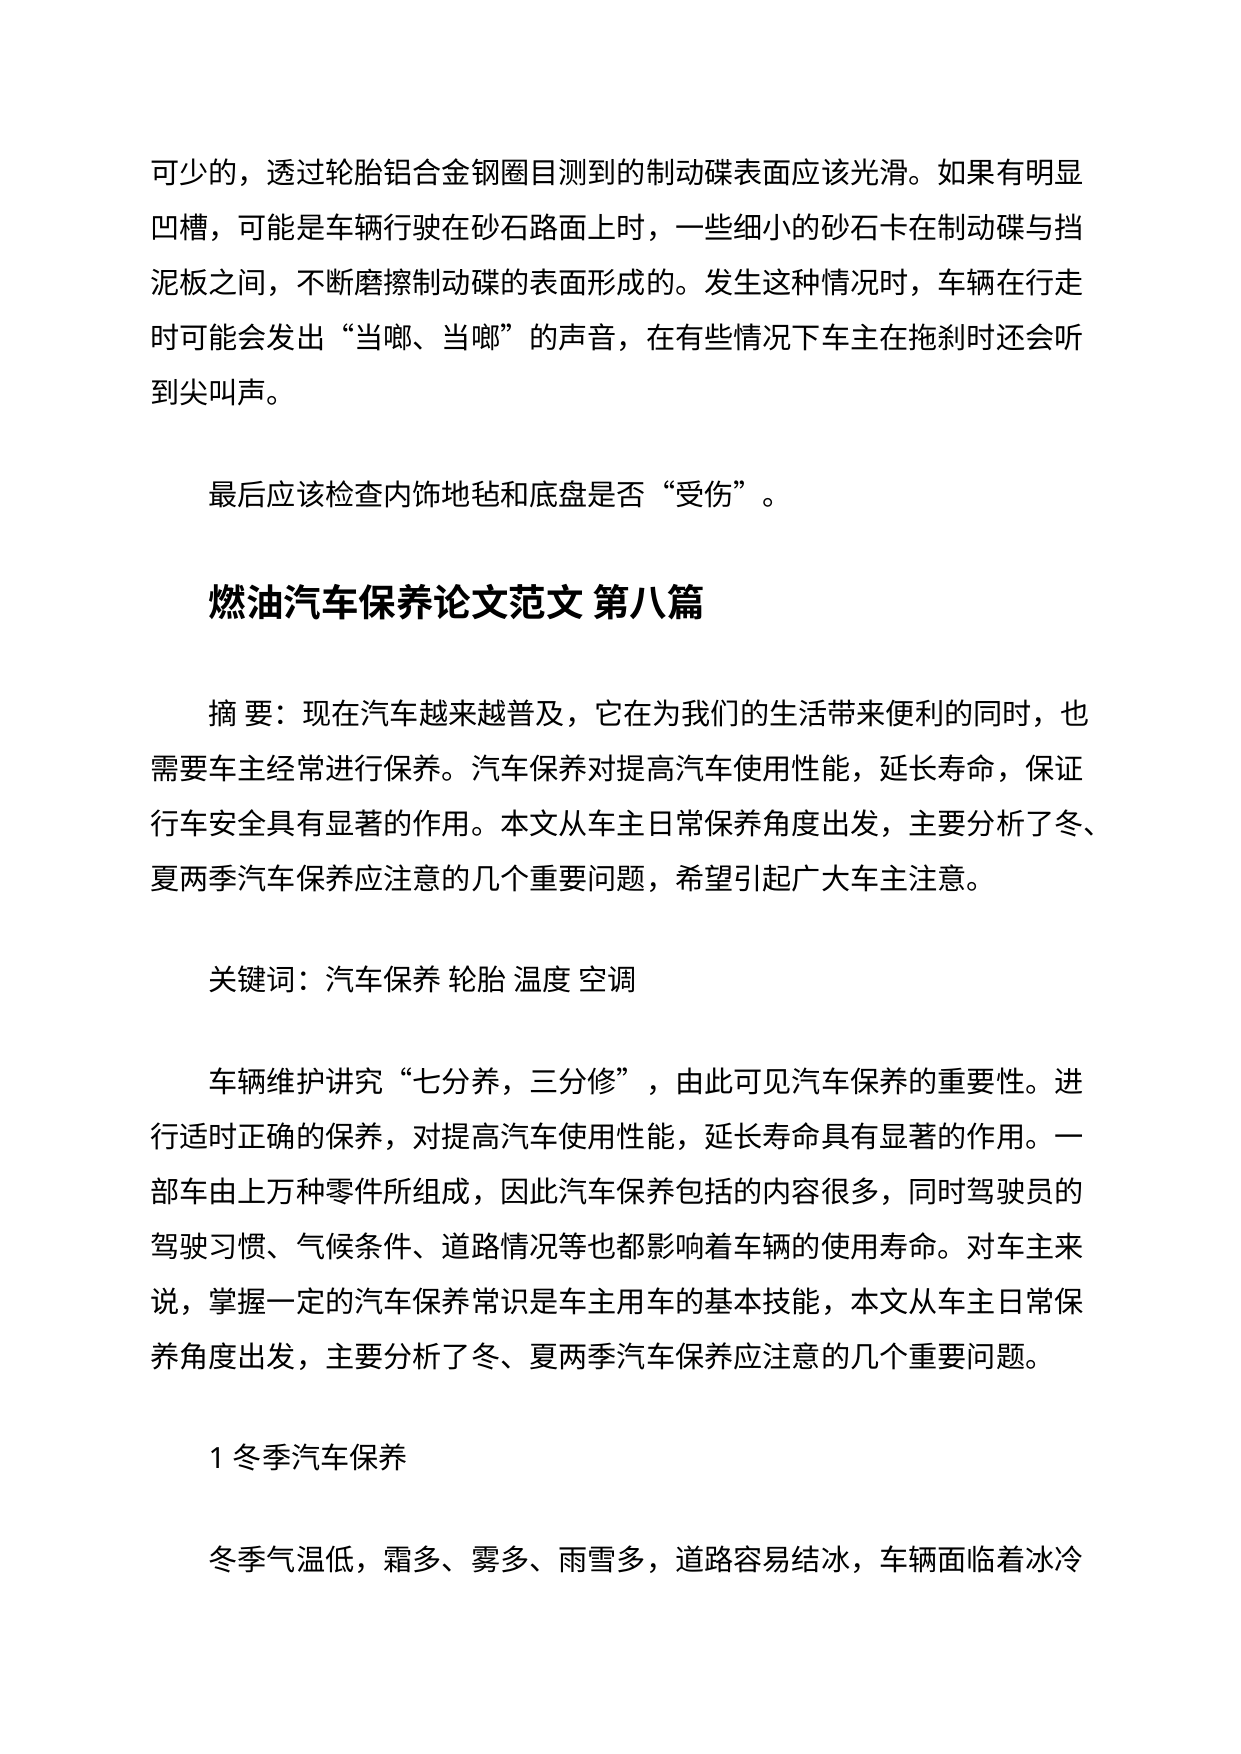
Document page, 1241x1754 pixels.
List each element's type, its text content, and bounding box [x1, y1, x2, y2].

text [150, 150, 1090, 412]
text 关键词：汽车保养 轮胎 温度 空调 [150, 957, 1090, 999]
text 车辆维护讲究“七分养，三分修”，由此可见汽车保养的重要性。进行适时正确的保养，对提高汽车使用性能，延长寿命具有显著的作用。一部车由上万种零件所组成，因此汽车保养包括的内容很多，同时驾驶员的驾驶习惯、气候条件、道路情况等也都影响着车辆的使用寿命。对车主来说，掌握一定的汽车保养常识是车主用车的基本技能，本文从车主日常保养角度出发，主要分析了冬、夏两季汽车保养应注意的几个重要问题。 [150, 1059, 1090, 1376]
text 最后应该检查内饰地毡和底盘是否“受伤”。 [150, 471, 1090, 514]
text 燃油汽车保养论文范文 第八篇 [150, 573, 1090, 627]
text 摘 要：现在汽车越来越普及，它在为我们的生活带来便利的同时，也需要车主经常进行保养。汽车保养对提高汽车使用性能，延长寿命，保证行车安全具有显著的作用。本文从车主日常保养角度出发，主要分析了冬、夏两季汽车保养应注意的几个重要问题，希望引起广大车主注意。 [150, 691, 1090, 897]
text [150, 1537, 1090, 1579]
text 1 冬季汽车保养 [150, 1435, 1090, 1477]
